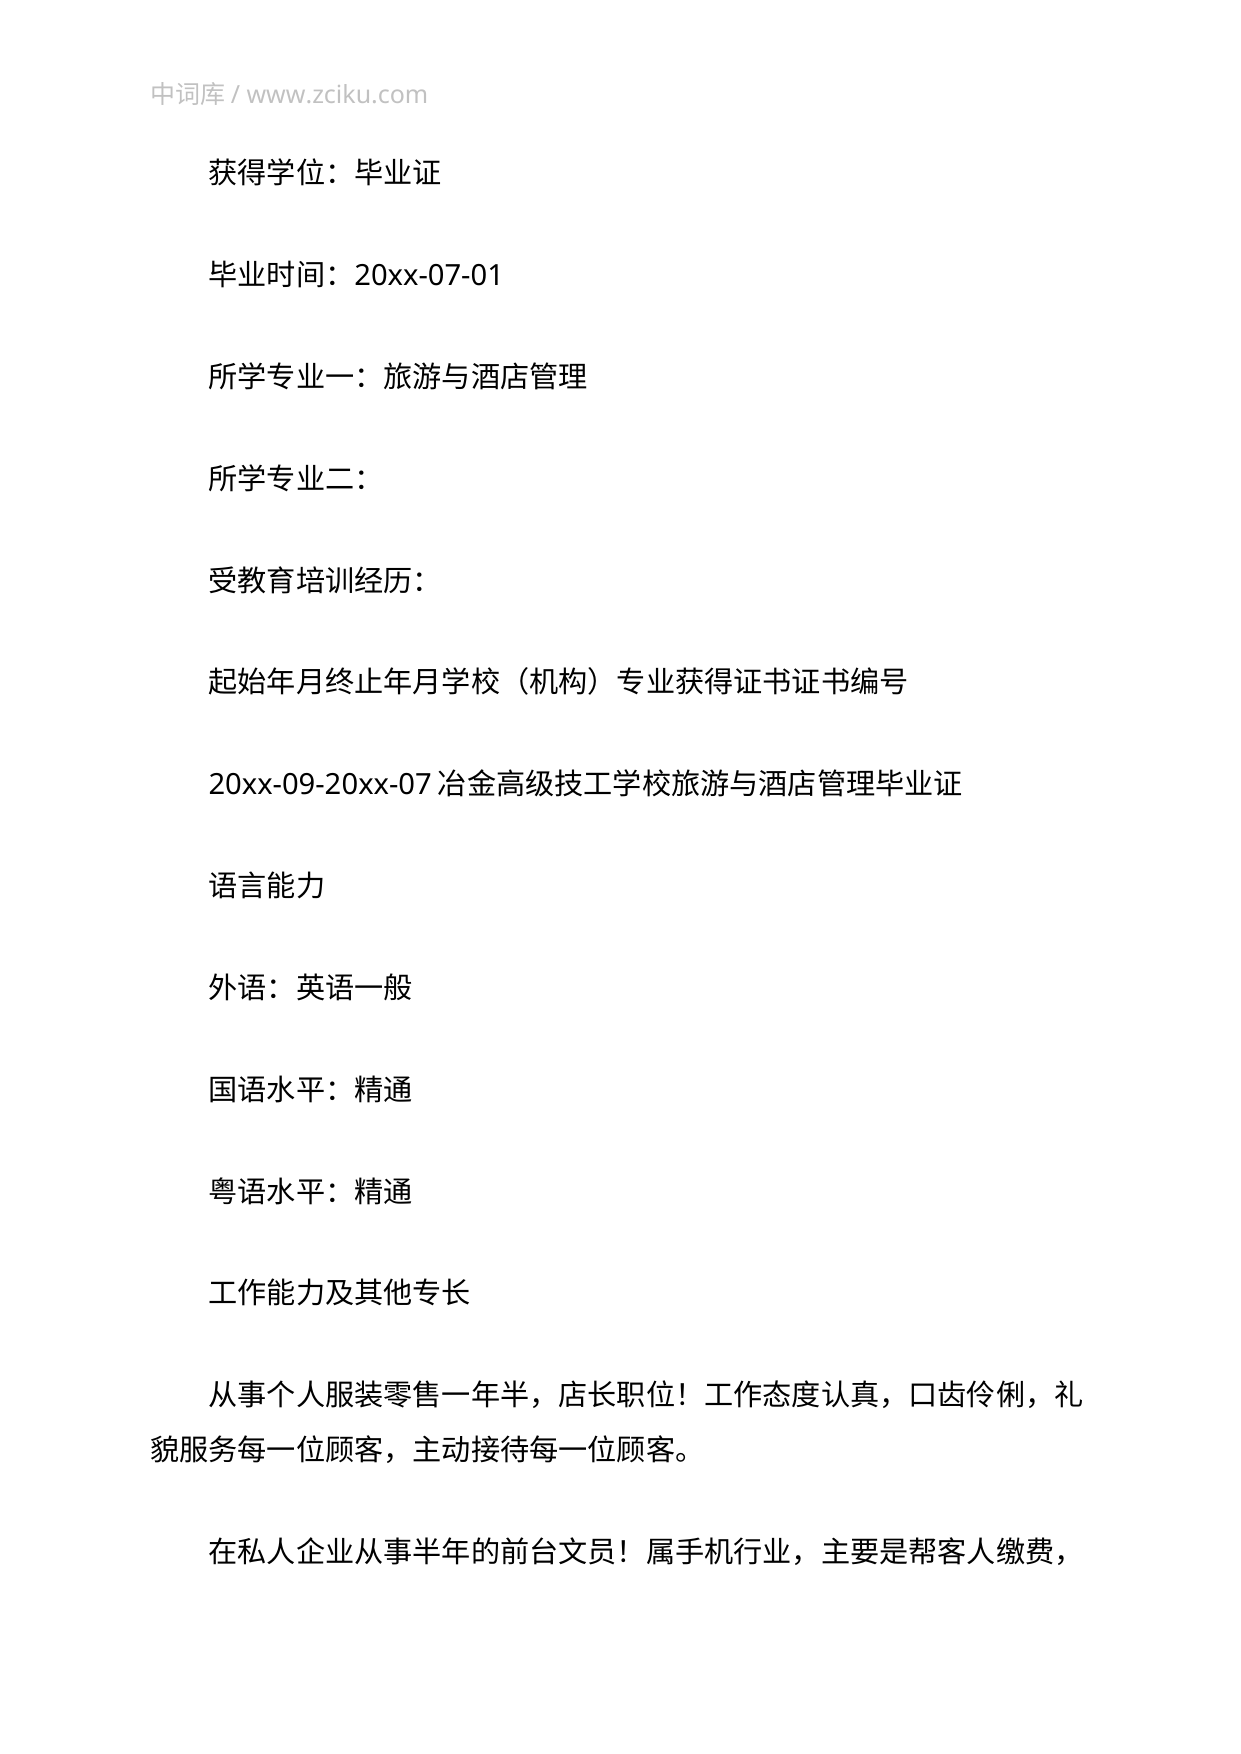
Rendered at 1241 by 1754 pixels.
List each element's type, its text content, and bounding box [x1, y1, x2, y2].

text 所学专业二： [150, 456, 1090, 498]
text 毕业时间：20xx-07-01 [150, 252, 1090, 294]
text 从事个人服装零售一年半，店长职位！工作态度认真，口齿伶俐，礼貌服务每一位顾客，主动接待每一位顾客。 [150, 1372, 1090, 1469]
text 受教育培训经历： [150, 557, 1090, 599]
text 起始年月终止年月学校（机构）专业获得证书证书编号 [150, 659, 1090, 701]
text 所学专业一：旅游与酒店管理 [150, 354, 1090, 396]
text 获得学位：毕业证 [150, 150, 1090, 192]
text 工作能力及其他专长 [150, 1270, 1090, 1312]
text 20xx-09-20xx-07冶金高级技工学校旅游与酒店管理毕业证 [150, 761, 1090, 803]
text 粤语水平：精通 [150, 1168, 1090, 1210]
text 国语水平：精通 [150, 1066, 1090, 1109]
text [150, 1528, 1090, 1571]
text 外语：英语一般 [150, 964, 1090, 1007]
text 语言能力 [150, 863, 1090, 905]
